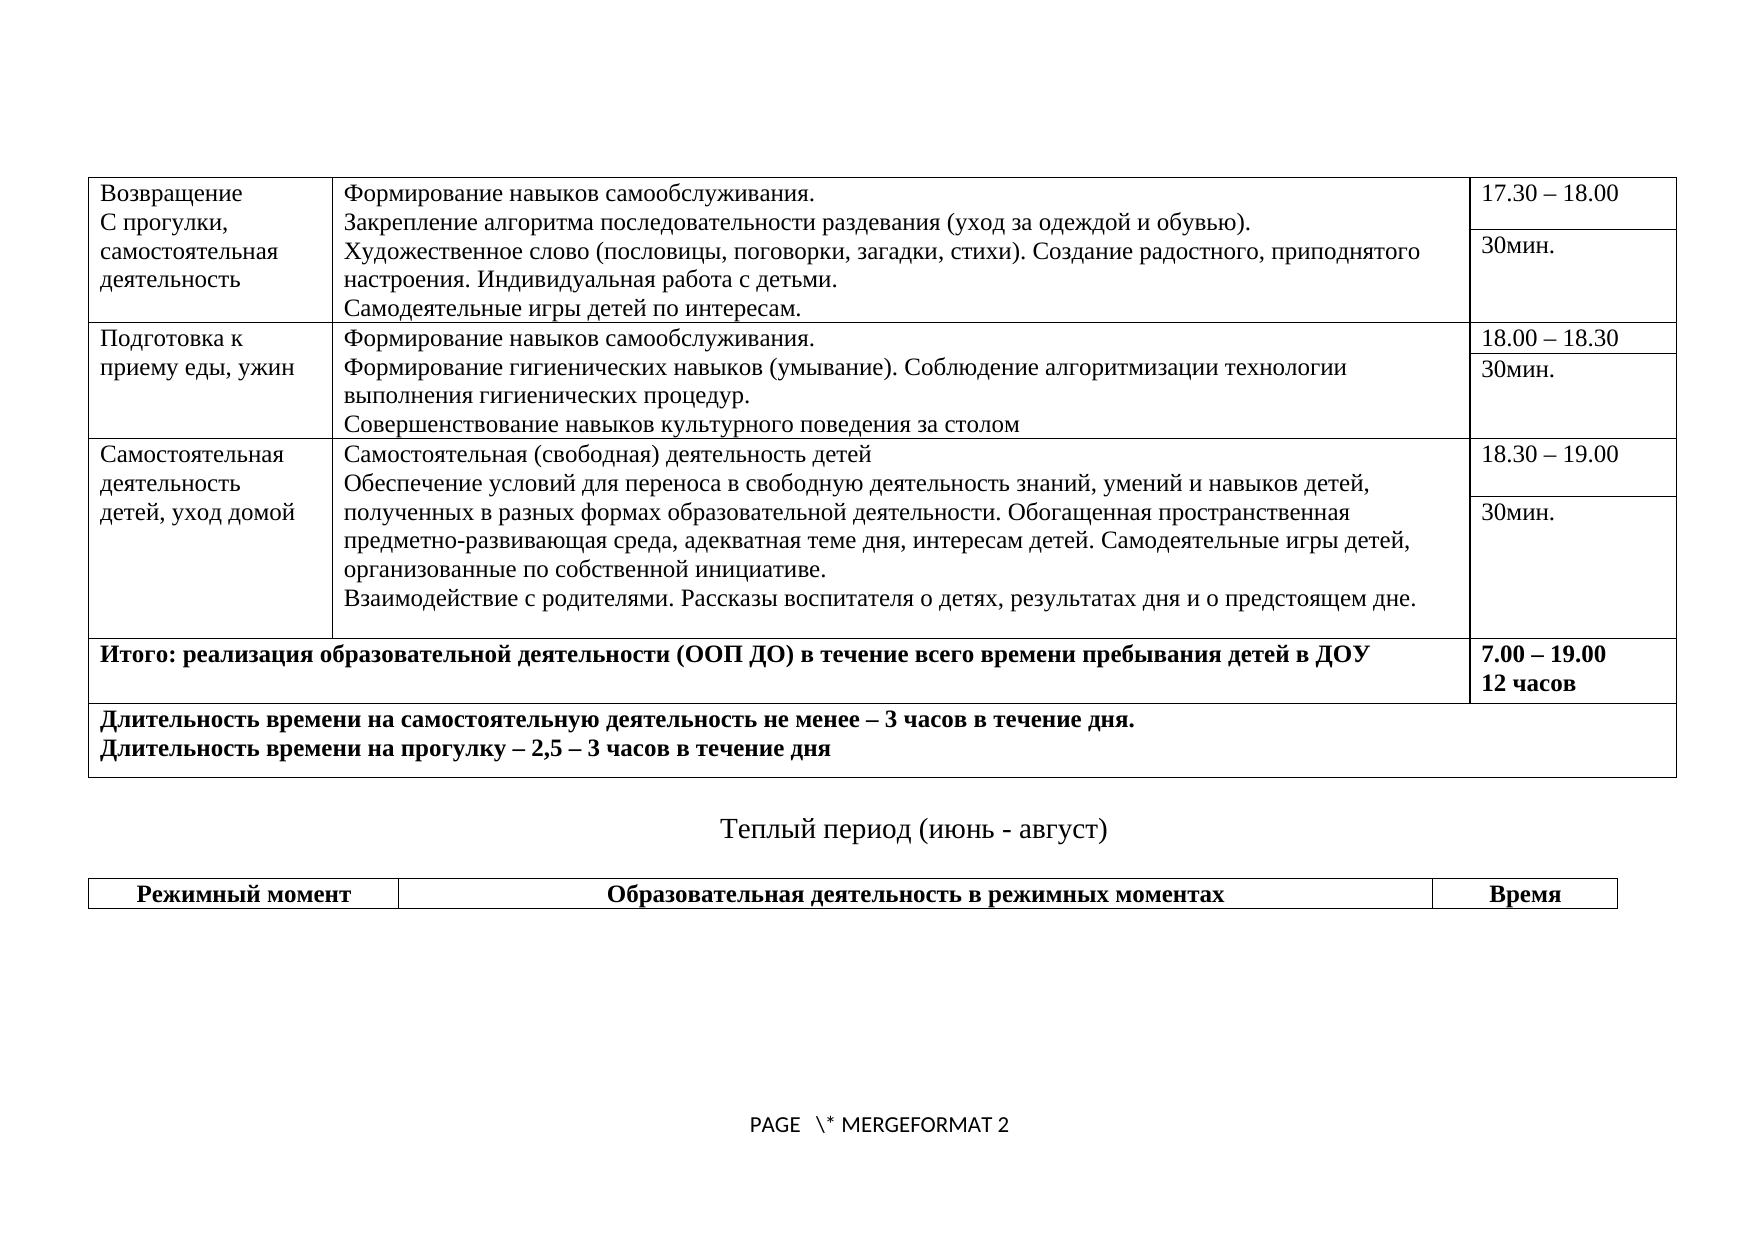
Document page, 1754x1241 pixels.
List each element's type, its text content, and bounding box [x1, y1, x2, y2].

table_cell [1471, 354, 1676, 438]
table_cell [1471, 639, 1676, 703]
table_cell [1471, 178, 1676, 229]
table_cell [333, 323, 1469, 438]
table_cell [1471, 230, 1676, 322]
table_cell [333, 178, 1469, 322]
text Теплый период (июнь - август) [89, 811, 1665, 845]
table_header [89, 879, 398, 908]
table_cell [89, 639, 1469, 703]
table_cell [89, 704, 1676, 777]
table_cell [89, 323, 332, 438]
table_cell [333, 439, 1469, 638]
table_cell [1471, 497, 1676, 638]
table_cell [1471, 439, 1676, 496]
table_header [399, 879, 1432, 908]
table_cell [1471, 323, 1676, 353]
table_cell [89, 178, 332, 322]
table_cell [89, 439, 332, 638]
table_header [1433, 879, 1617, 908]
